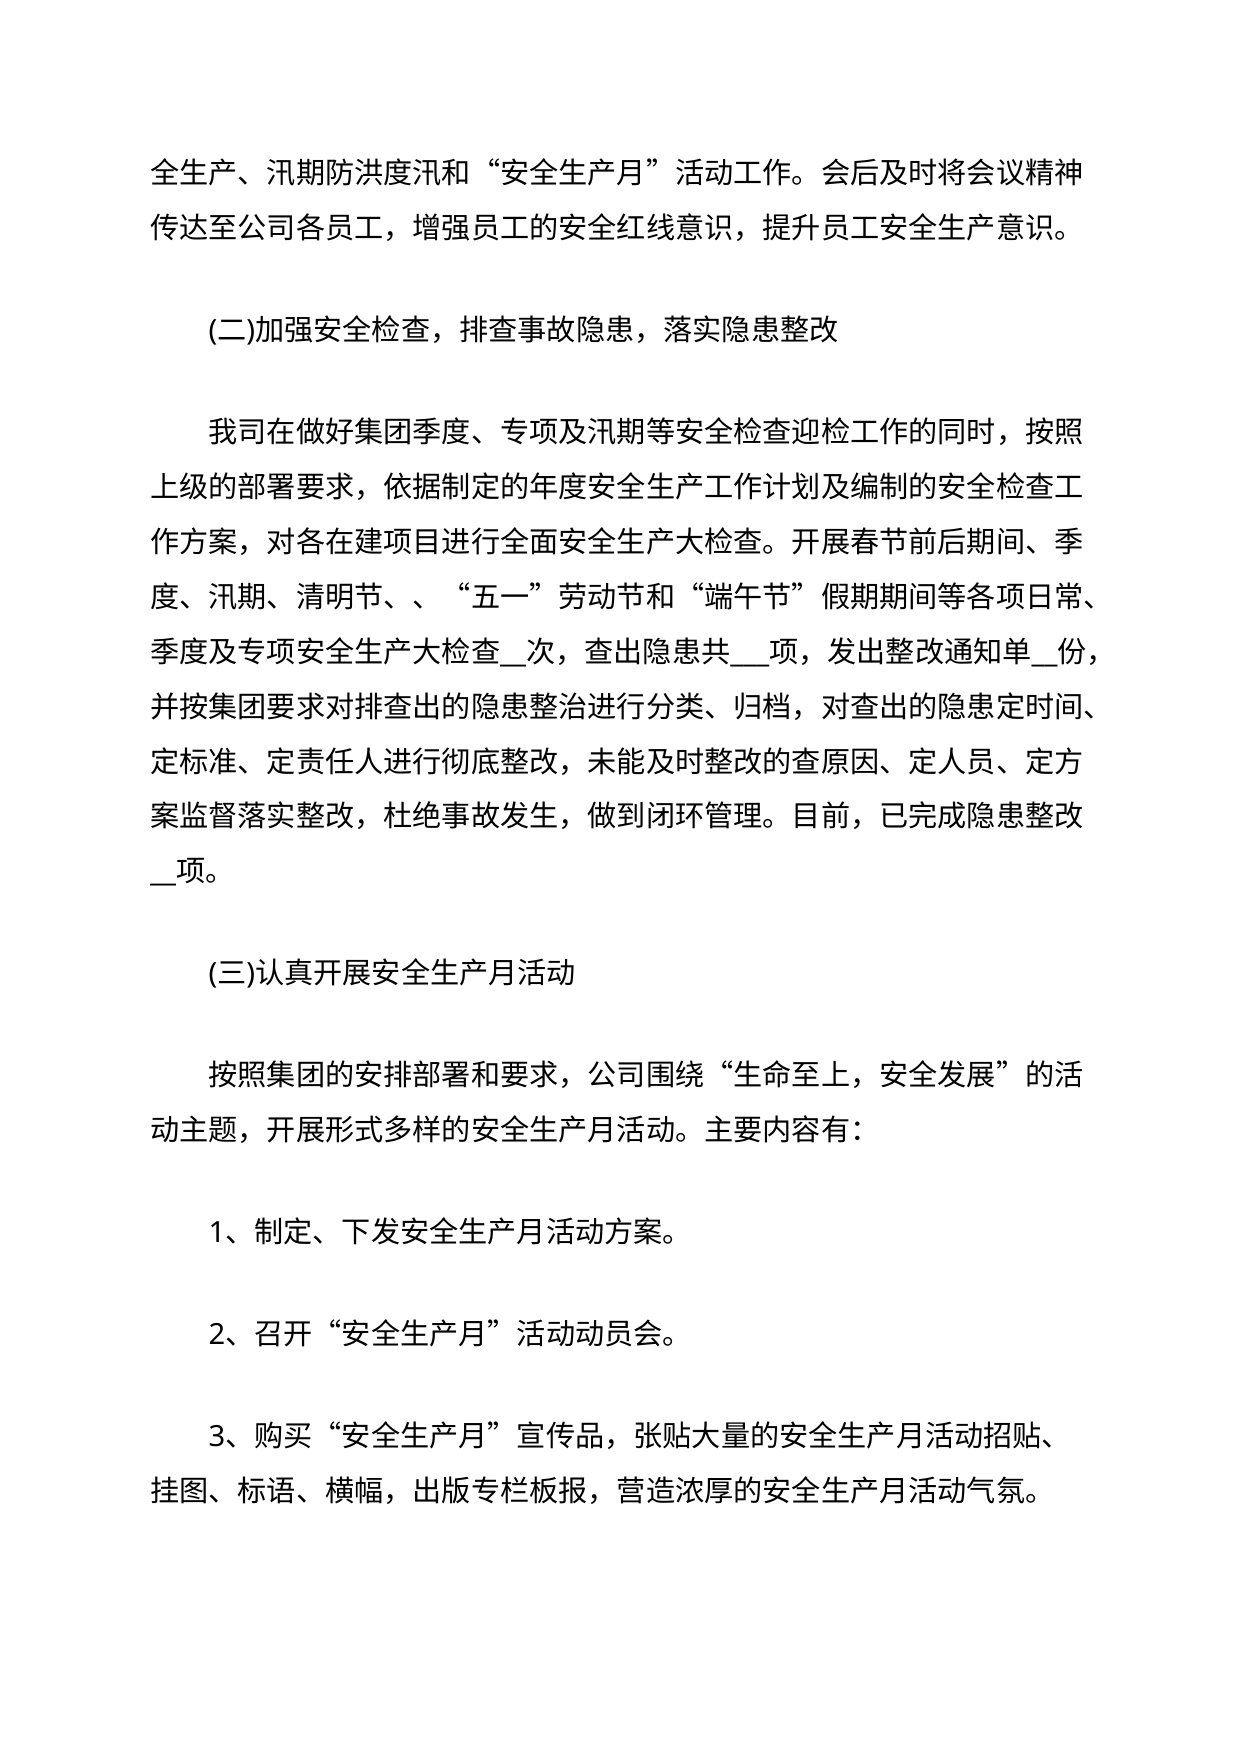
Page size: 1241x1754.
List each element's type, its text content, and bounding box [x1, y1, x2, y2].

text 2、召开“安全生产月”活动动员会。 [150, 1311, 1090, 1353]
text 我司在做好集团季度、专项及汛期等安全检查迎检工作的同时，按照上级的部署要求，依据制定的年度安全生产工作计划及编制的安全检查工作方案，对各在建项目进行全面安全生产大检查。开展春节前后期间、季度、汛期、清明节、、“五一”劳动节和“端午节”假期期间等各项日常、季度及专项安全生产大检查__次，查出隐患共___项，发出整改通知单__份，并按集团要求对排查出的隐患整治进行分类、归档，对查出的隐患定时间、定标准、定责任人进行彻底整改，未能及时整改的查原因、定人员、定方案监督落实整改，杜绝事故发生，做到闭环管理。目前，已完成隐患整改__项。 [150, 409, 1090, 890]
text (三)认真开展安全生产月活动 [150, 950, 1090, 992]
text 1、制定、下发安全生产月活动方案。 [150, 1208, 1090, 1251]
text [150, 150, 1090, 247]
text (二)加强安全检查，排查事故隐患，落实隐患整改 [150, 307, 1090, 349]
text 3、购买“安全生产月”宣传品，张贴大量的安全生产月活动招贴、挂图、标语、横幅，出版专栏板报，营造浓厚的安全生产月活动气氛。 [150, 1412, 1090, 1510]
text 按照集团的安排部署和要求，公司围绕“生命至上，安全发展”的活动主题，开展形式多样的安全生产月活动。主要内容有： [150, 1052, 1090, 1149]
